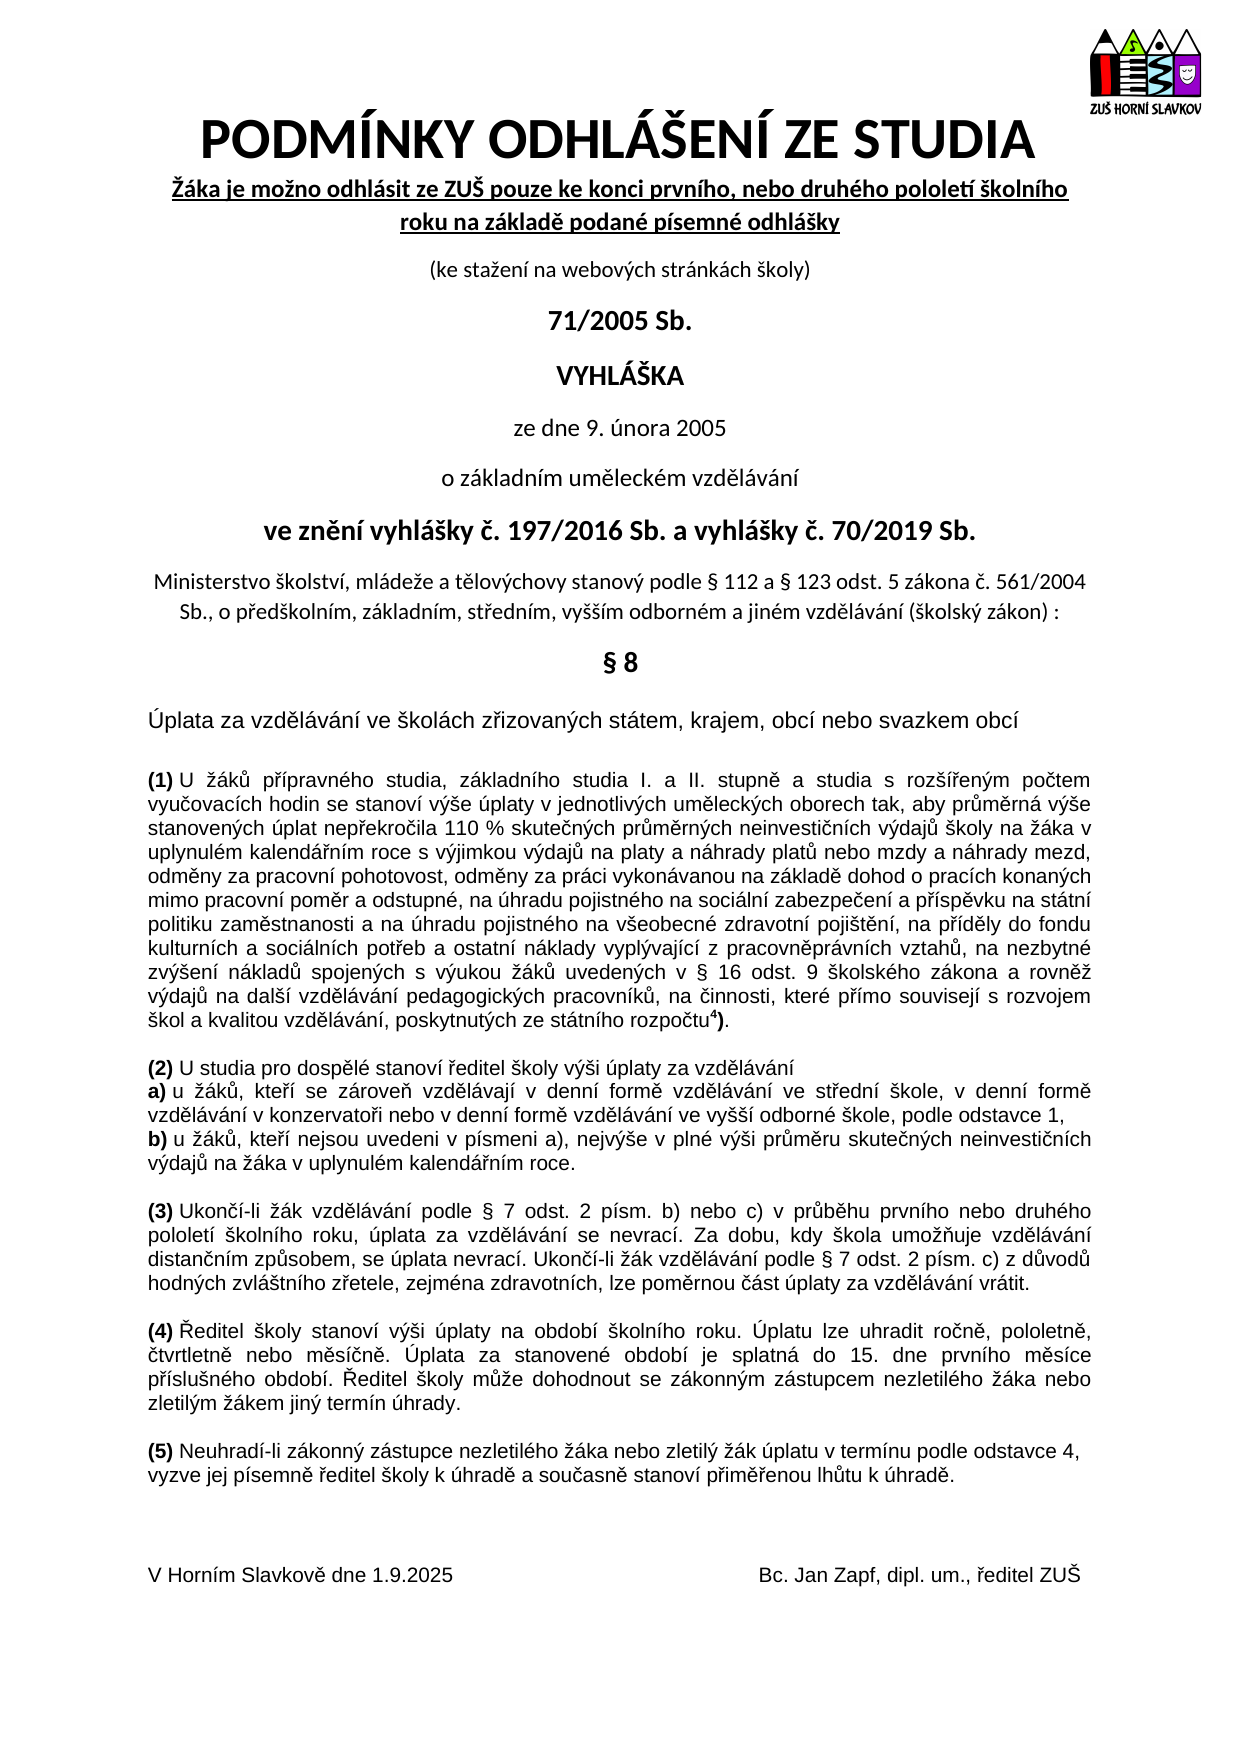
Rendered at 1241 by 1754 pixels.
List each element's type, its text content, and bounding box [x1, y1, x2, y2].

text a) u žáků, kteří se zároveň vzdělávají v denní formě vzdělávání ve střední škole, v denní formě vzdělávání v konzervatoři nebo v denní formě vzdělávání ve vyšší odborné škole, podle odstavce 1, [148, 1079, 1093, 1127]
text VYHLÁŠKA [148, 357, 1093, 393]
text V Horním Slavkově dne 1.9.2025 Bc. Jan Zapf, dipl. um., ředitel ZUŠ [148, 1562, 1093, 1586]
text b) u žáků, kteří nejsou uvedeni v písmeni a), nejvýše v plné výši průměru skutečných neinvestičních výdajů na žáka v uplynulém kalendářním roce. [148, 1127, 1093, 1175]
text (3) Ukončí-li žák vzdělávání podle § 7 odst. 2 písm. b) nebo c) v průběhu prvního nebo druhého pololetí školního roku, úplata za vzdělávání se nevrací. Za dobu, kdy škola umožňuje vzdělávání distančním způsobem, se úplata nevrací. Ukončí-li žák vzdělávání podle § 7 odst. 2 písm. c) z důvodů hodných zvláštního zřetele, zejména zdravotních, lze poměrnou část úplaty za vzdělávání vrátit. [148, 1199, 1093, 1295]
text o základním uměleckém vzdělávání [148, 462, 1093, 493]
text ze dne 9. února 2005 [148, 413, 1093, 443]
text (4) Ředitel školy stanoví výši úplaty na období školního roku. Úplatu lze uhradit ročně, pololetně, čtvrtletně nebo měsíčně. Úplata za stanovené období je splatná do 15. dne prvního měsíce příslušného období. Ředitel školy může dohodnout se zákonným zástupcem nezletilého žáka nebo zletilým žákem jiný termín úhrady. [148, 1319, 1093, 1415]
text 71/2005 Sb. [148, 302, 1093, 338]
text (1) U žáků přípravného studia, základního studia I. a II. stupně a studia s rozšířeným počtem vyučovacích hodin se stanoví výše úplaty v jednotlivých uměleckých oborech tak, aby průměrná výše stanovených úplat nepřekročila 110 % skutečných průměrných neinvestičních výdajů školy na žáka v uplynulém kalendářním roce s výjimkou výdajů na platy a náhrady platů nebo mzdy a náhrady mezd, odměny za pracovní pohotovost, odměny za práci vykonávanou na základě dohod o pracích konaných mimo pracovní poměr a odstupné, na úhradu pojistného na sociální zabezpečení a příspěvku na státní politiku zaměstnanosti a na úhradu pojistného na všeobecné zdravotní pojištění, na příděly do fondu kulturních a sociálních potřeb a ostatní náklady vyplývající z pracovněprávních vztahů, na nezbytné zvýšení nákladů spojených s výukou žáků uvedených v § 16 odst. 9 školského zákona a rovněž výdajů na další vzdělávání pedagogických pracovníků, na činnosti, které přímo souvisejí s rozvojem škol a kvalitou vzdělávání, poskytnutých ze státního rozpočtu4). [148, 768, 1093, 1031]
text (2) U studia pro dospělé stanoví ředitel školy výši úplaty za vzdělávání [148, 1055, 1093, 1079]
text (5) Neuhradí-li zákonný zástupce nezletilého žáka nebo zletilý žák úplatu v termínu podle odstavce 4, [148, 1439, 1093, 1463]
picture [1090, 29, 1202, 115]
text vyzve jej písemně ředitel školy k úhradě a současně stanoví přiměřenou lhůtu k úhradě. [148, 1463, 1093, 1487]
text § 8 [148, 644, 1093, 679]
text Žáka je možno odhlásit ze ZUŠ pouze ke konci prvního, nebo druhého pololetí školního roku na základě podané písemné odhlášky [148, 173, 1093, 236]
text Ministerstvo školství, mládeže a tělovýchovy stanový podle § 112 a § 123 odst. 5 zákona č. 561/2004 Sb., o předškolním, základním, středním, vyšším odborném a jiném vzdělávání (školský zákon) : [148, 567, 1093, 625]
text (ke stažení na webových stránkách školy) [148, 256, 1093, 283]
text Úplata za vzdělávání ve školách zřizovaných státem, krajem, obcí nebo svazkem obcí [148, 699, 1093, 733]
text ve znění vyhlášky č. 197/2016 Sb. a vyhlášky č. 70/2019 Sb. [148, 512, 1093, 547]
